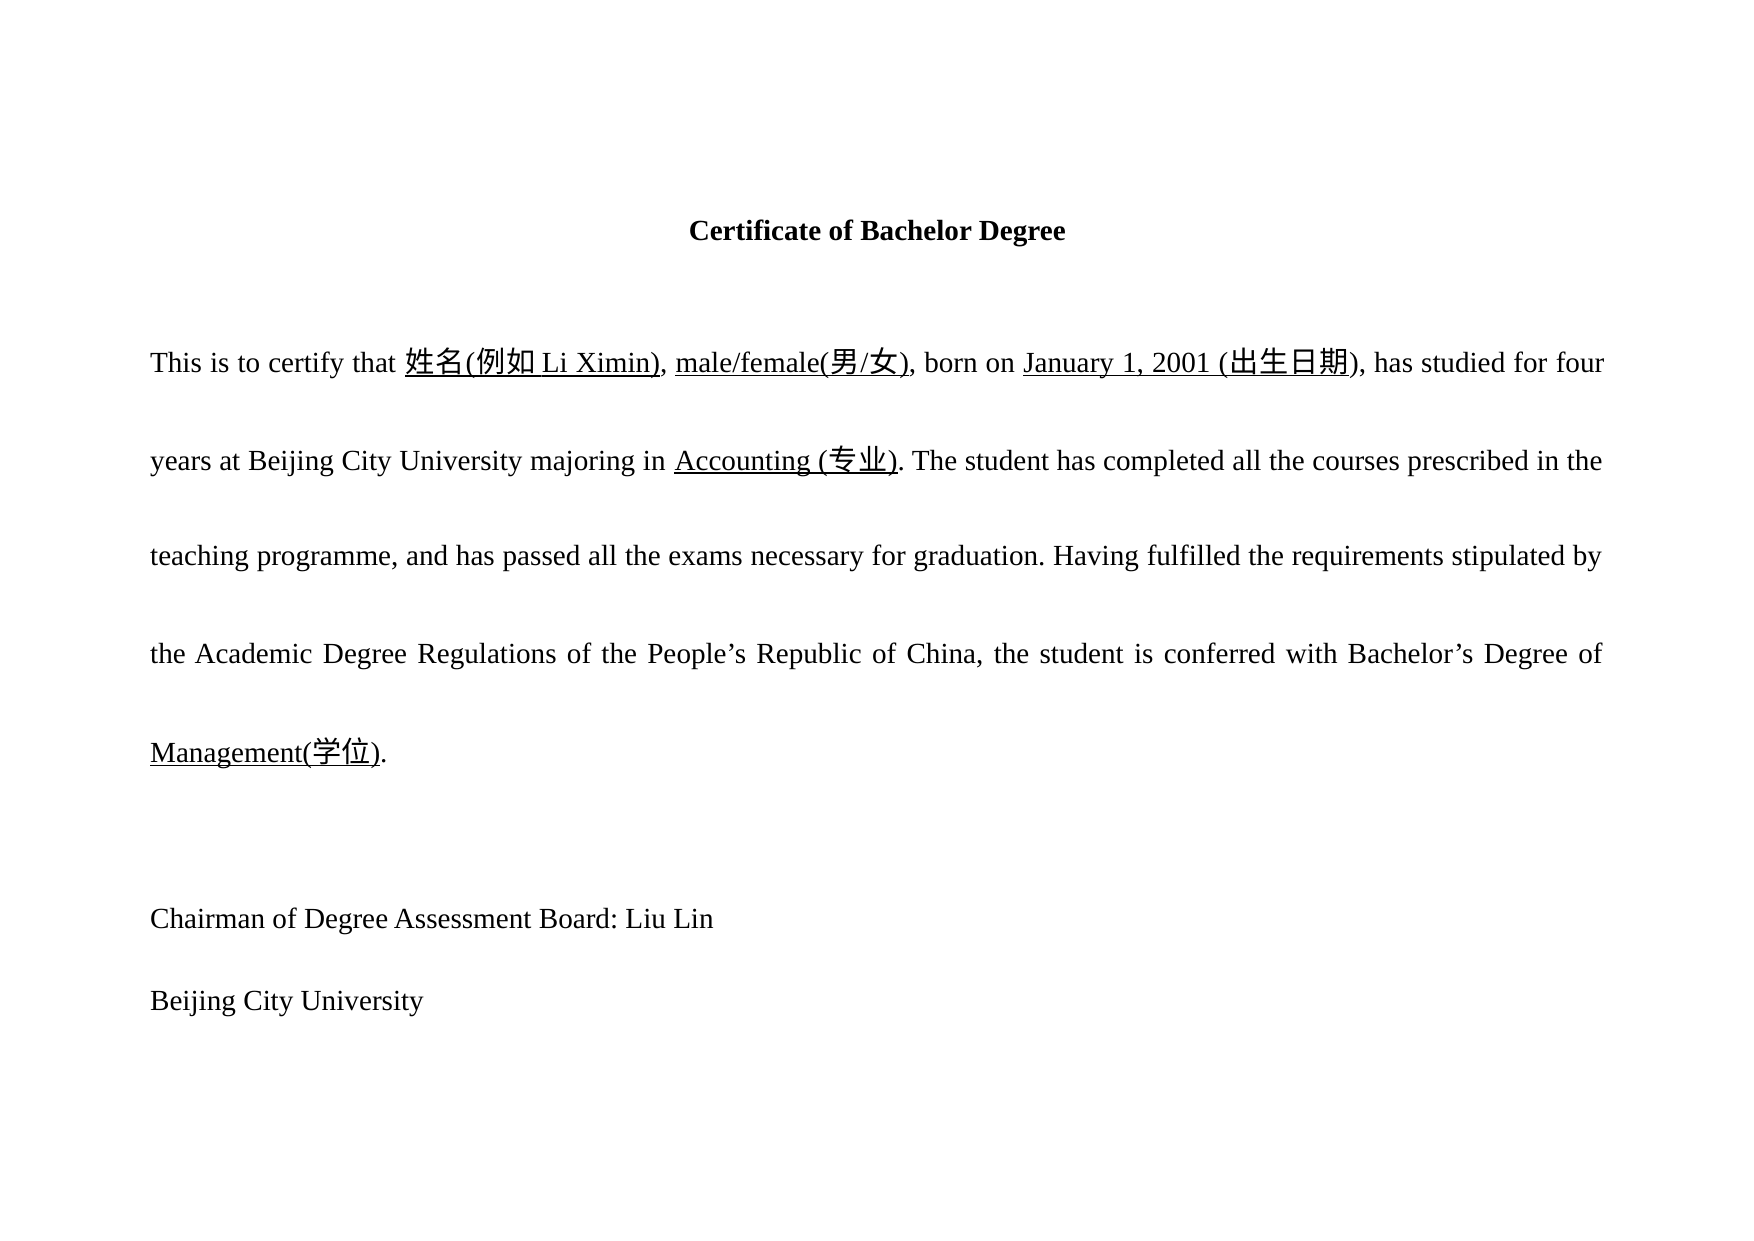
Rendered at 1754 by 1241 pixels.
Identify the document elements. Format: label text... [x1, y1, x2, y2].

text This is to certify that 姓名(例如Li Ximin), male/female(男/女), born on January 1, 2001 (出生日期), has studied for four years at Beijing City University majoring in Accounting (专业). The student has completed all the courses prescribed in the teaching programme, and has passed all the exams necessary for graduation. Having fulfilled the requirements stipulated by the Academic Degree Regulations of the People’s Republic of China, the student is conferred with Bachelor’s Degree of Management(学位). [150, 328, 1604, 783]
title Certificate of Bachelor Degree [150, 198, 1604, 263]
text Beijing City University [150, 967, 1604, 1032]
text Chairman of Degree Assessment Board: Liu Lin [150, 886, 1604, 951]
